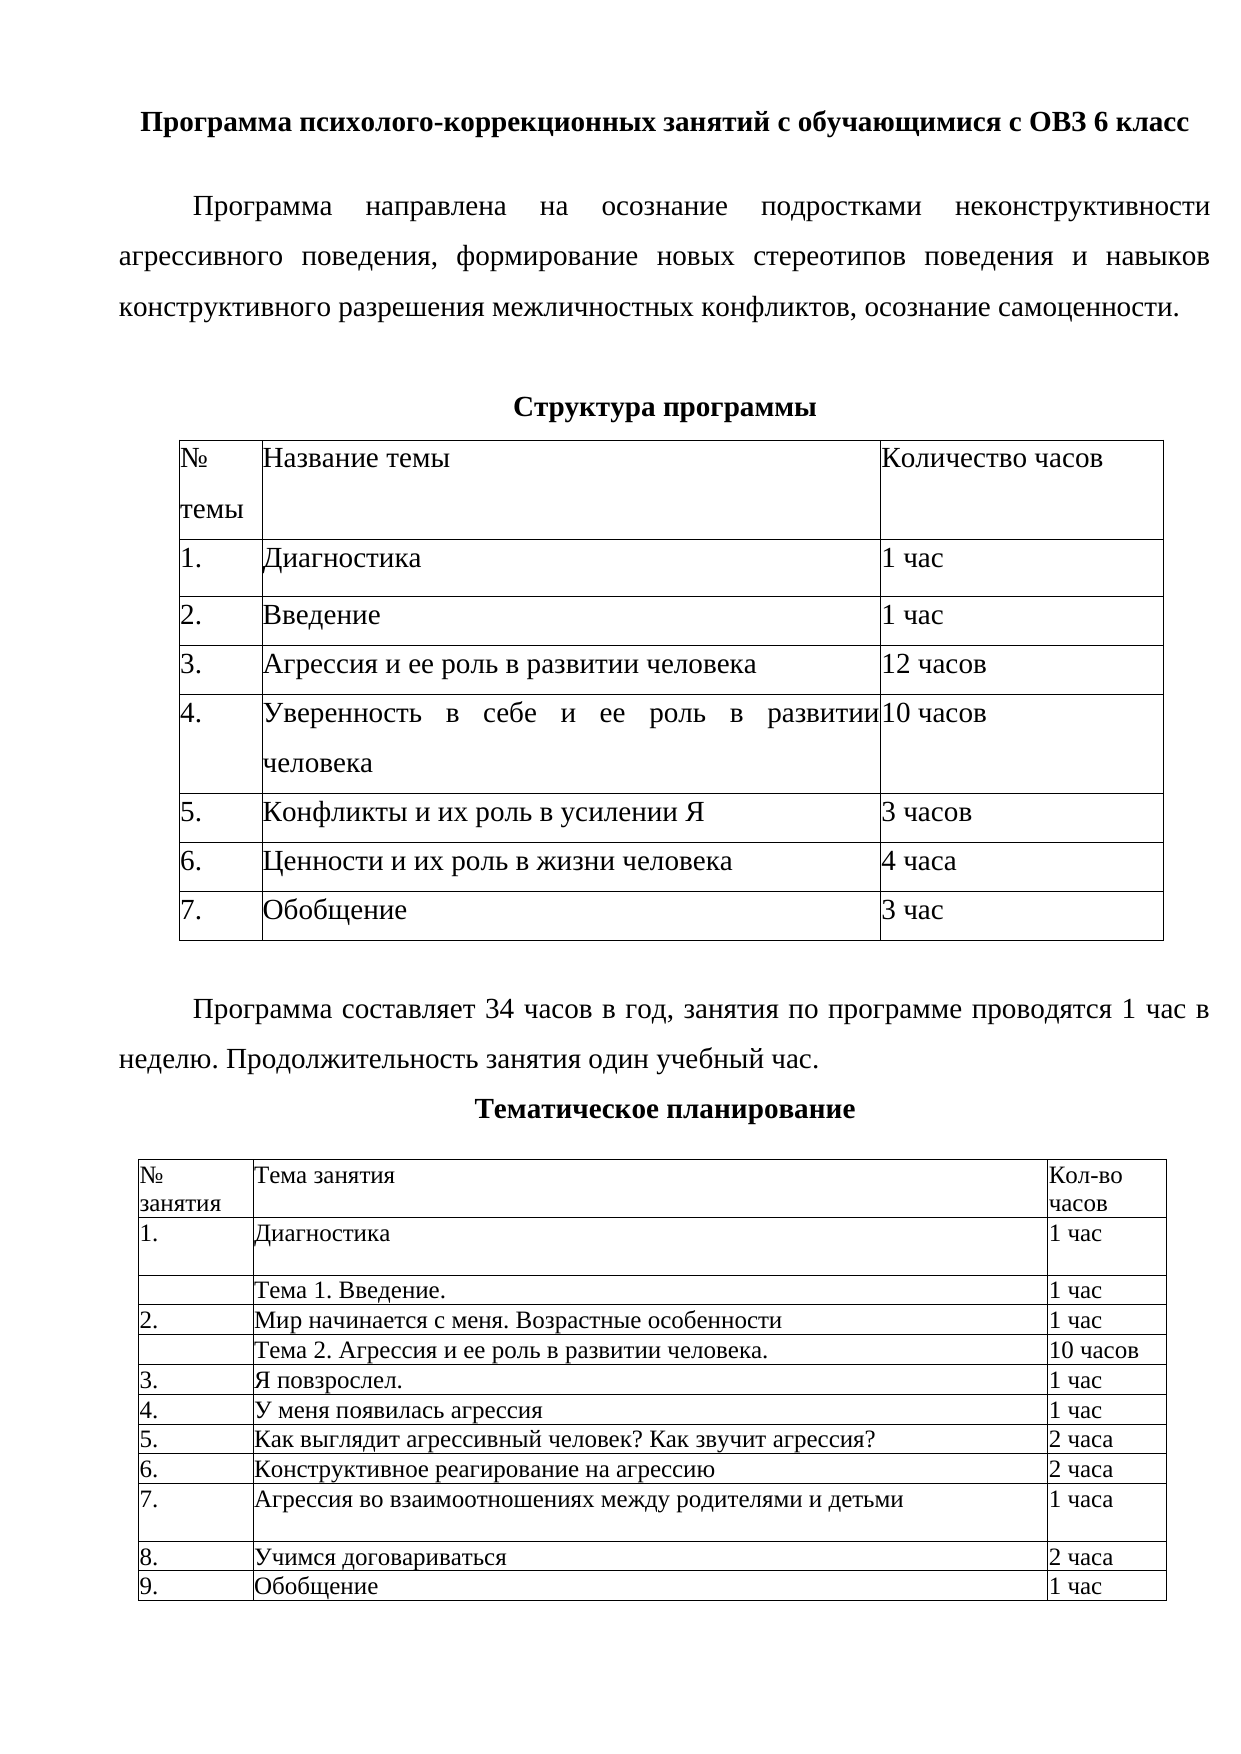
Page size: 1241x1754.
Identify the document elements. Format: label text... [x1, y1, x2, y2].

subtitle Программа психолого-коррекционных занятий с обучающимися с ОВЗ 6 класс [119, 104, 1211, 138]
text Тематическое планирование [119, 1092, 1211, 1125]
table_cell 3. [180, 646, 262, 694]
table_cell 1. [139, 1218, 253, 1274]
table_cell Тема 2. Агрессия и ее роль в развитии человека. [254, 1335, 1047, 1364]
table_cell Уверенность в себе и ее роль в развитии человека [263, 695, 880, 793]
table_cell 1 час [1048, 1276, 1166, 1304]
table_cell Конфликты и их роль в усилении Я [263, 794, 880, 842]
table_cell 5. [139, 1425, 253, 1453]
table_cell Тема 1. Введение. [254, 1276, 1047, 1304]
table_header Название темы [263, 441, 880, 539]
table_cell Конструктивное реагирование на агрессию [254, 1454, 1047, 1483]
table_cell Введение [263, 597, 880, 645]
table_cell У меня появилась агрессия [254, 1395, 1047, 1423]
table_cell [139, 1335, 253, 1364]
table_cell 9. [139, 1571, 253, 1600]
table_cell Агрессия и ее роль в развитии человека [263, 646, 880, 694]
table_cell 6. [180, 843, 262, 891]
table_cell 10 часов [881, 695, 1163, 793]
table_cell 10 часов [1048, 1335, 1166, 1364]
table_cell [139, 1276, 253, 1304]
table_cell Обобщение [263, 892, 880, 939]
text Структура программы [119, 389, 1211, 423]
table_header № занятия [139, 1160, 253, 1217]
table_cell 1 час [1048, 1571, 1166, 1600]
table_cell Ценности и их роль в жизни человека [263, 843, 880, 891]
table_cell Обобщение [254, 1571, 1047, 1600]
table_cell Как выглядит агрессивный человек? Как звучит агрессия? [254, 1425, 1047, 1453]
table_cell 7. [139, 1484, 253, 1541]
table_cell Диагностика [254, 1218, 1047, 1274]
table_header Количество часов [881, 441, 1163, 539]
table_cell 1 часа [1048, 1484, 1166, 1541]
table_cell 4. [139, 1395, 253, 1423]
table_header Кол-во часов [1048, 1160, 1166, 1217]
table_cell 2 часа [1048, 1454, 1166, 1483]
table_header Тема занятия [254, 1160, 1047, 1217]
table_cell 3 час [881, 892, 1163, 939]
table_cell 2 часа [1048, 1425, 1166, 1453]
table_cell 1. [180, 540, 262, 596]
table_cell 7. [180, 892, 262, 939]
table_cell 3. [139, 1365, 253, 1394]
table_cell 1 час [1048, 1395, 1166, 1423]
table_cell Учимся договариваться [254, 1542, 1047, 1570]
table_cell 6. [139, 1454, 253, 1483]
table_cell 3 часов [881, 794, 1163, 842]
table_cell 4 часа [881, 843, 1163, 891]
table_cell 1 час [1048, 1218, 1166, 1274]
table_header № темы [180, 441, 262, 539]
table_cell Диагностика [263, 540, 880, 596]
table_cell 1 час [881, 540, 1163, 596]
table_cell Мир начинается с меня. Возрастные особенности [254, 1305, 1047, 1334]
table_cell 2. [180, 597, 262, 645]
table_cell 1 час [1048, 1365, 1166, 1394]
table_cell 5. [180, 794, 262, 842]
table_cell 1 час [1048, 1305, 1166, 1334]
table_cell Я повзрослел. [254, 1365, 1047, 1394]
text Программа составляет 34 часов в год, занятия по программе проводятся 1 час в неделю. Продолжительность занятия один учебный час. [119, 991, 1211, 1075]
table_cell 12 часов [881, 646, 1163, 694]
table_cell Агрессия во взаимоотношениях между родителями и детьми [254, 1484, 1047, 1541]
table_cell 4. [180, 695, 262, 793]
table_cell 2 часа [1048, 1542, 1166, 1570]
text Программа направлена на осознание подростками неконструктивности агрессивного поведения, формирование новых стереотипов поведения и навыков конструктивного разрешения межличностных конфликтов, осознание самоценности. [119, 188, 1211, 322]
table_cell 8. [139, 1542, 253, 1570]
table_cell 1 час [881, 597, 1163, 645]
table_cell 2. [139, 1305, 253, 1334]
